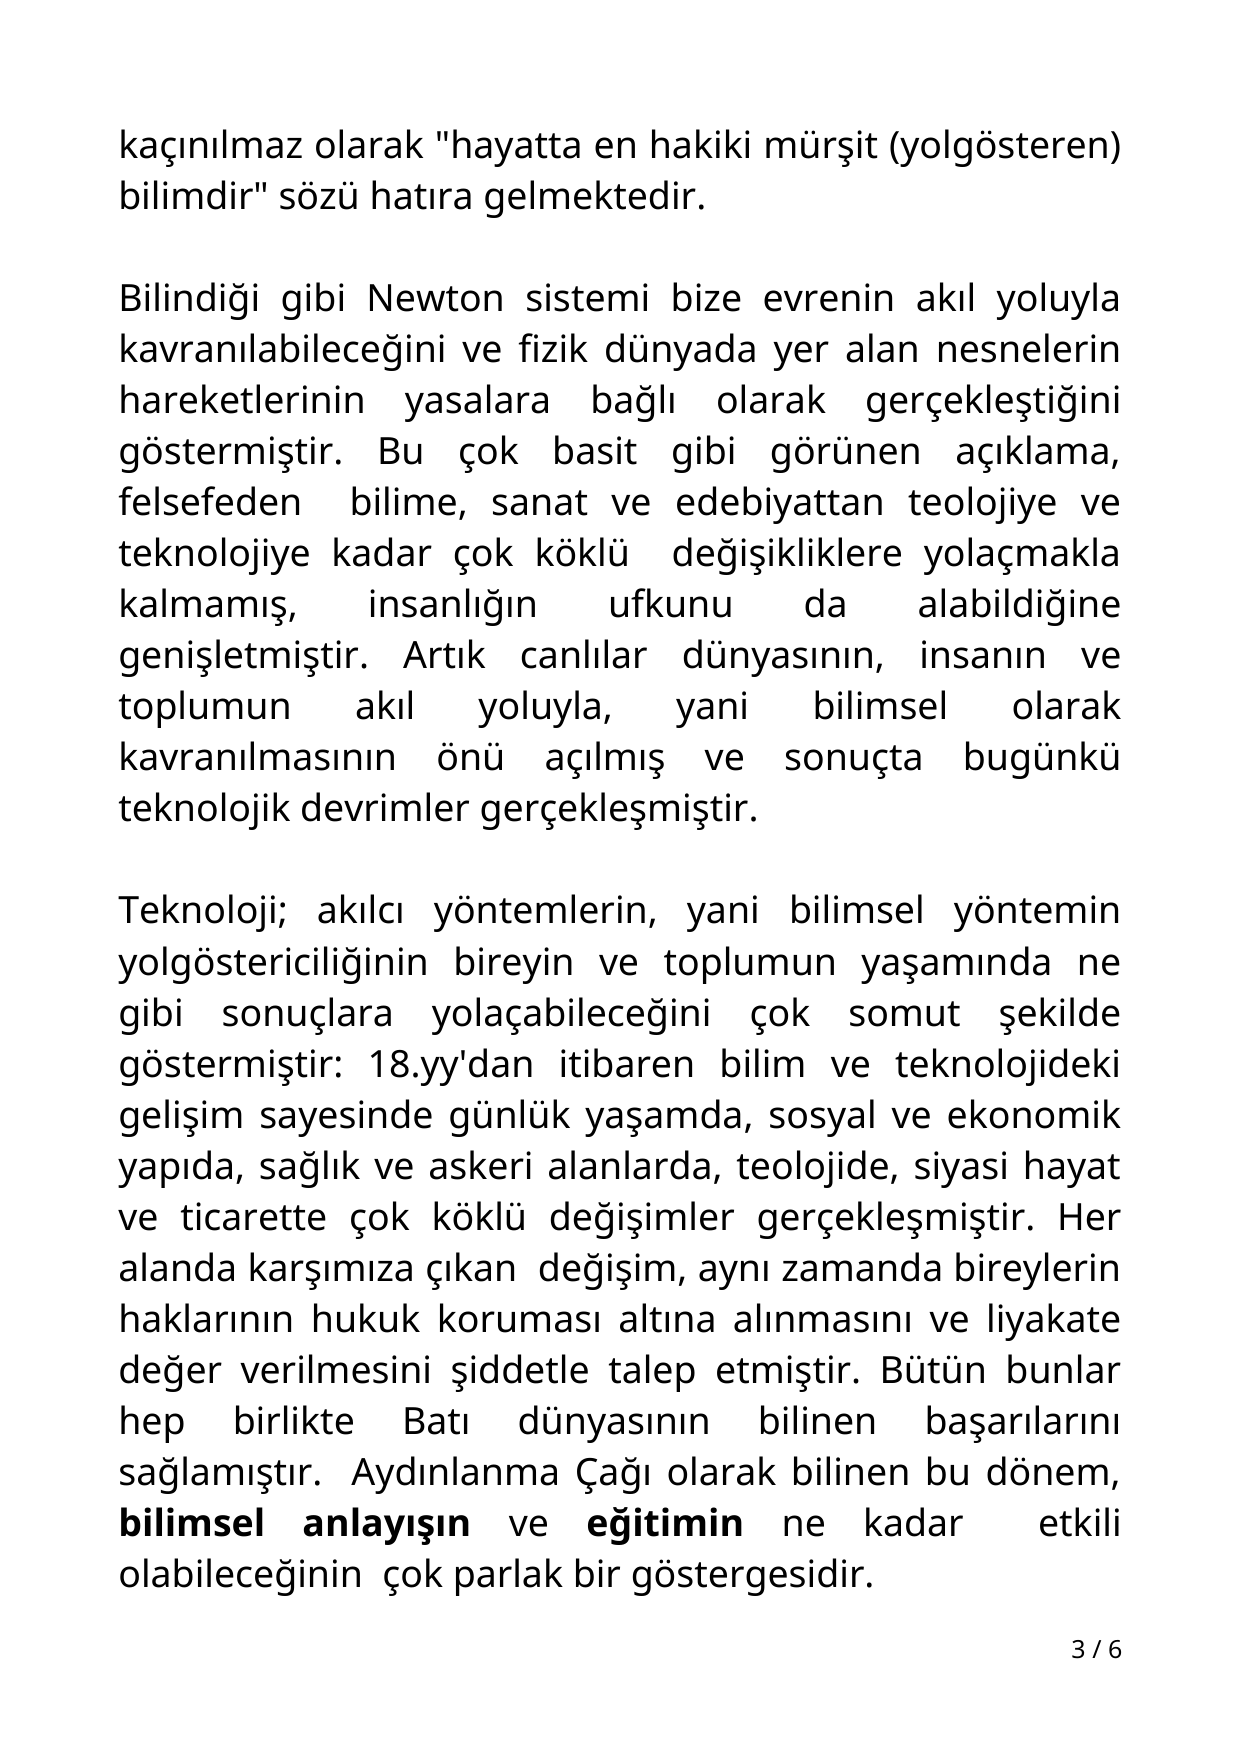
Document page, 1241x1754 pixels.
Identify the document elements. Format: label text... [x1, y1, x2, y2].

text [118, 118, 1122, 220]
text Teknoloji; akılcı yöntemlerin, yani bilimsel yöntemin yolgöstericiliğinin bireyin ve toplumun yaşamında ne gibi sonuçlara yolaçabileceğini çok somut şekilde göstermiştir: 18.yy'dan itibaren bilim ve teknolojideki gelişim sayesinde günlük yaşamda, sosyal ve ekonomik yapıda, sağlık ve askeri alanlarda, teolojide, siyasi hayat ve ticarette çok köklü değişimler gerçekleşmiştir. Her alanda karşımıza çıkan değişim, aynı zamanda bireylerin haklarının hukuk koruması altına alınmasını ve liyakate değer verilmesini şiddetle talep etmiştir. Bütün bunlar hep birlikte Batı dünyasının bilinen başarılarını sağlamıştır. Aydınlanma Çağı olarak bilinen bu dönem, bilimsel anlayışın ve eğitimin ne kadar etkili olabileceğinin çok parlak bir göstergesidir. [118, 884, 1122, 1598]
text Bilindiği gibi Newton sistemi bize evrenin akıl yoluyla kavranılabileceğini ve fizik dünyada yer alan nesnelerin hareketlerinin yasalara bağlı olarak gerçekleştiğini göstermiştir. Bu çok basit gibi görünen açıklama, felsefeden bilime, sanat ve edebiyattan teolojiye ve teknolojiye kadar çok köklü değişikliklere yolaçmakla kalmamış, insanlığın ufkunu da alabildiğine genişletmiştir. Artık canlılar dünyasının, insanın ve toplumun akıl yoluyla, yani bilimsel olarak kavranılmasının önü açılmış ve sonuçta bugünkü teknolojik devrimler gerçekleşmiştir. [118, 271, 1122, 833]
